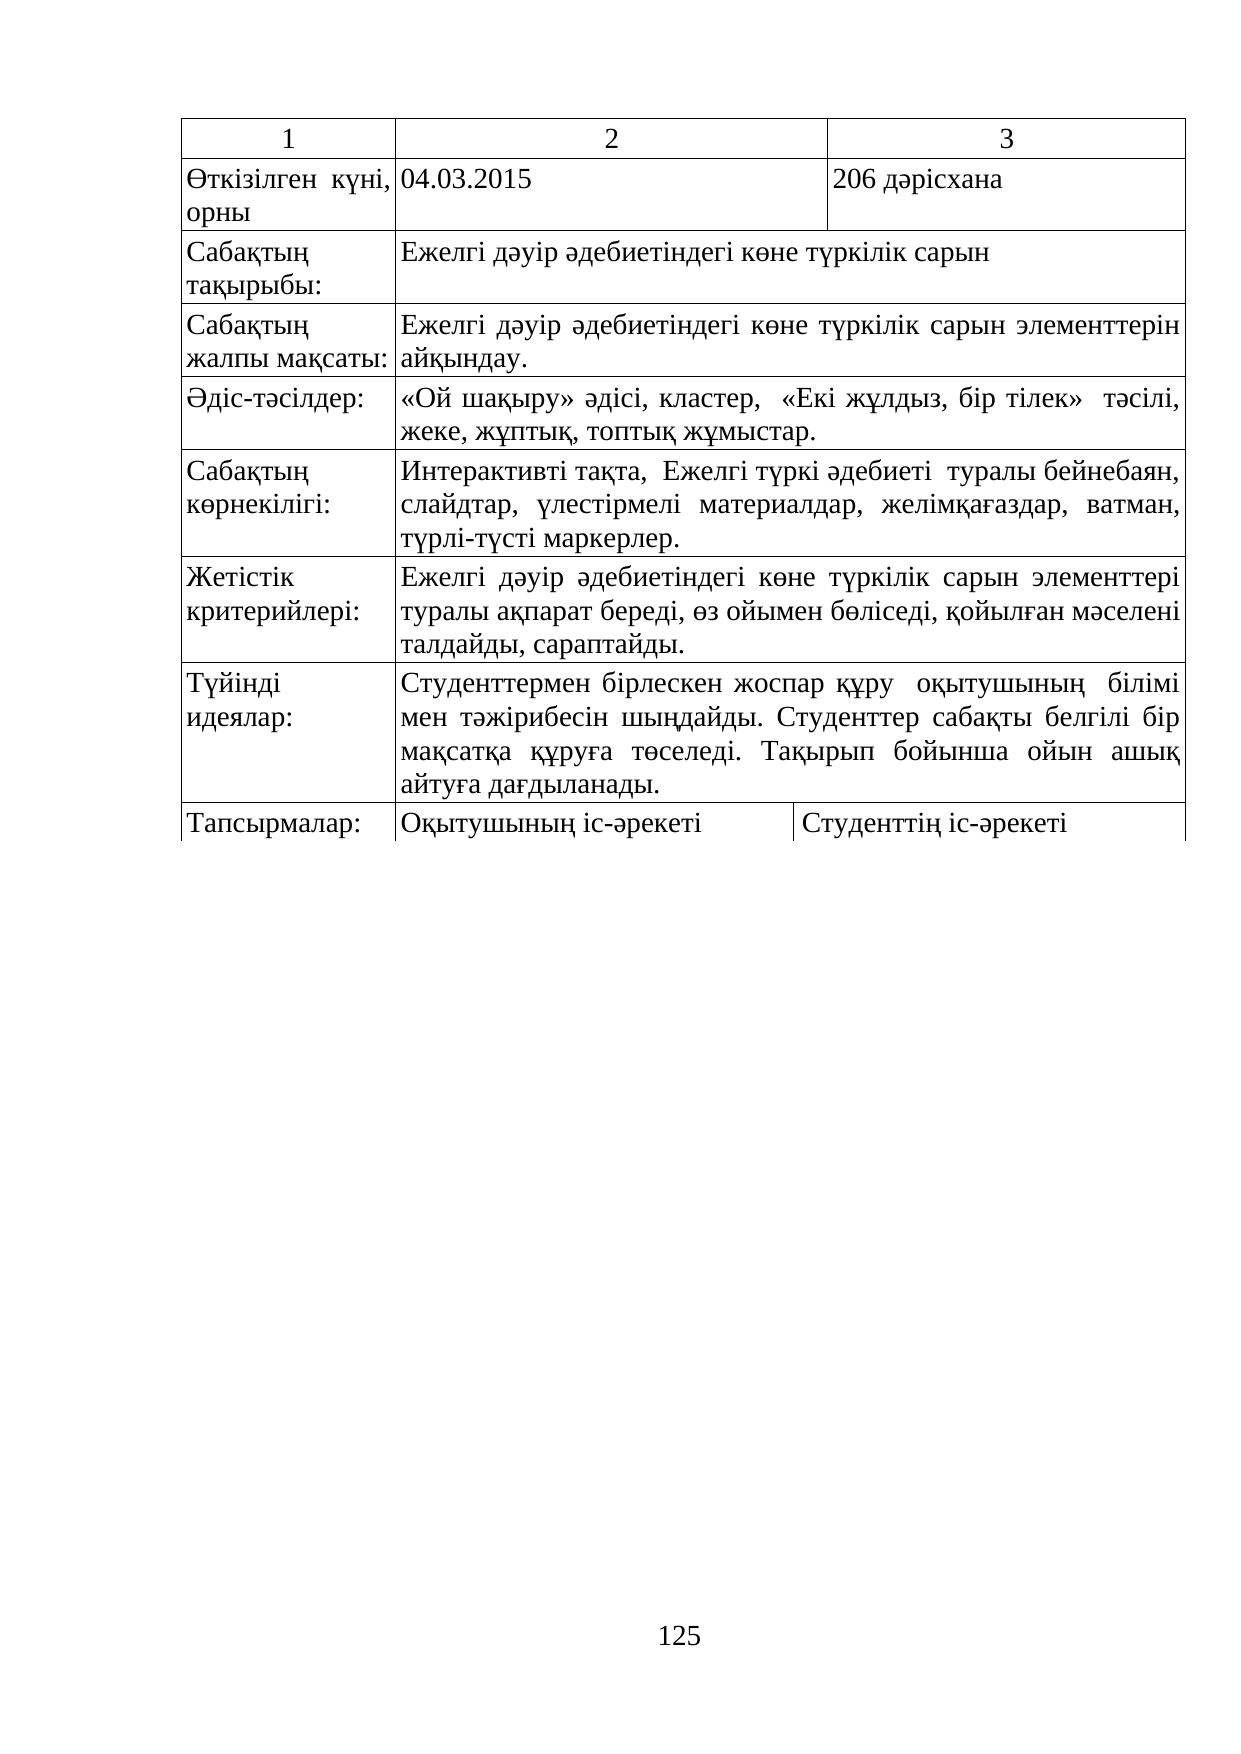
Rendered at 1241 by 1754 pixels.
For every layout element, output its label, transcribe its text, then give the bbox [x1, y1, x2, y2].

table_cell 2 [396, 119, 827, 157]
table_cell 1 [182, 119, 395, 157]
table_cell Сабақтың көрнекілігі: [182, 450, 395, 556]
table_cell 206 дәрісхана [828, 159, 1185, 230]
table_cell Студенттермен бірлескен жоспар құру оқытушының білімі мен тәжірибесін шыңдайды. Студенттер сабақты белгілі бір мақсатқа құруға төселеді. Тақырып бойынша ойын ашық айтуға дағдыланады. [396, 663, 1185, 802]
table_cell Ежелгі дәуір әдебиетіндегі көне түркілік сарын элементтері туралы ақпарат береді, өз ойымен бөліседі, қойылған мәселені талдайды, сараптайды. [396, 557, 1185, 662]
table_cell Әдіс-тәсілдер: [182, 377, 395, 449]
table_cell 3 [828, 119, 1185, 157]
table_cell Интерактивті тақта, Ежелгі түркі әдебиеті туралы бейнебаян, слайдтар, үлестірмелі материалдар, желімқағаздар, ватман, түрлі-түсті маркерлер. [396, 450, 1185, 556]
table_cell 04.03.2015 [396, 159, 827, 230]
table_cell Жетістік критерийлері: [182, 557, 395, 662]
table_cell Түйінді идеялар: [182, 663, 395, 802]
table_cell Тапсырмалар: [182, 803, 395, 841]
table_cell Ежелгі дәуір әдебиетіндегі көне түркілік сарын элементтерін айқындау. [396, 304, 1185, 376]
table_cell Сабақтың тақырыбы: [182, 231, 395, 303]
table_cell Студенттің іс-әрекеті [794, 803, 1185, 841]
table_cell «Ой шақыру» әдісі, кластер, «Екі жұлдыз, бір тілек» тәсілі, жеке, жұптық, топтық жұмыстар. [396, 377, 1185, 449]
table_cell Оқытушының іс-әрекеті [396, 803, 793, 841]
table_cell Өткізілген күні, орны [182, 159, 395, 230]
table_cell Сабақтың жалпы мақсаты: [182, 304, 395, 376]
table_cell Ежелгі дәуір әдебиетіндегі көне түркілік сарын [396, 231, 1185, 303]
